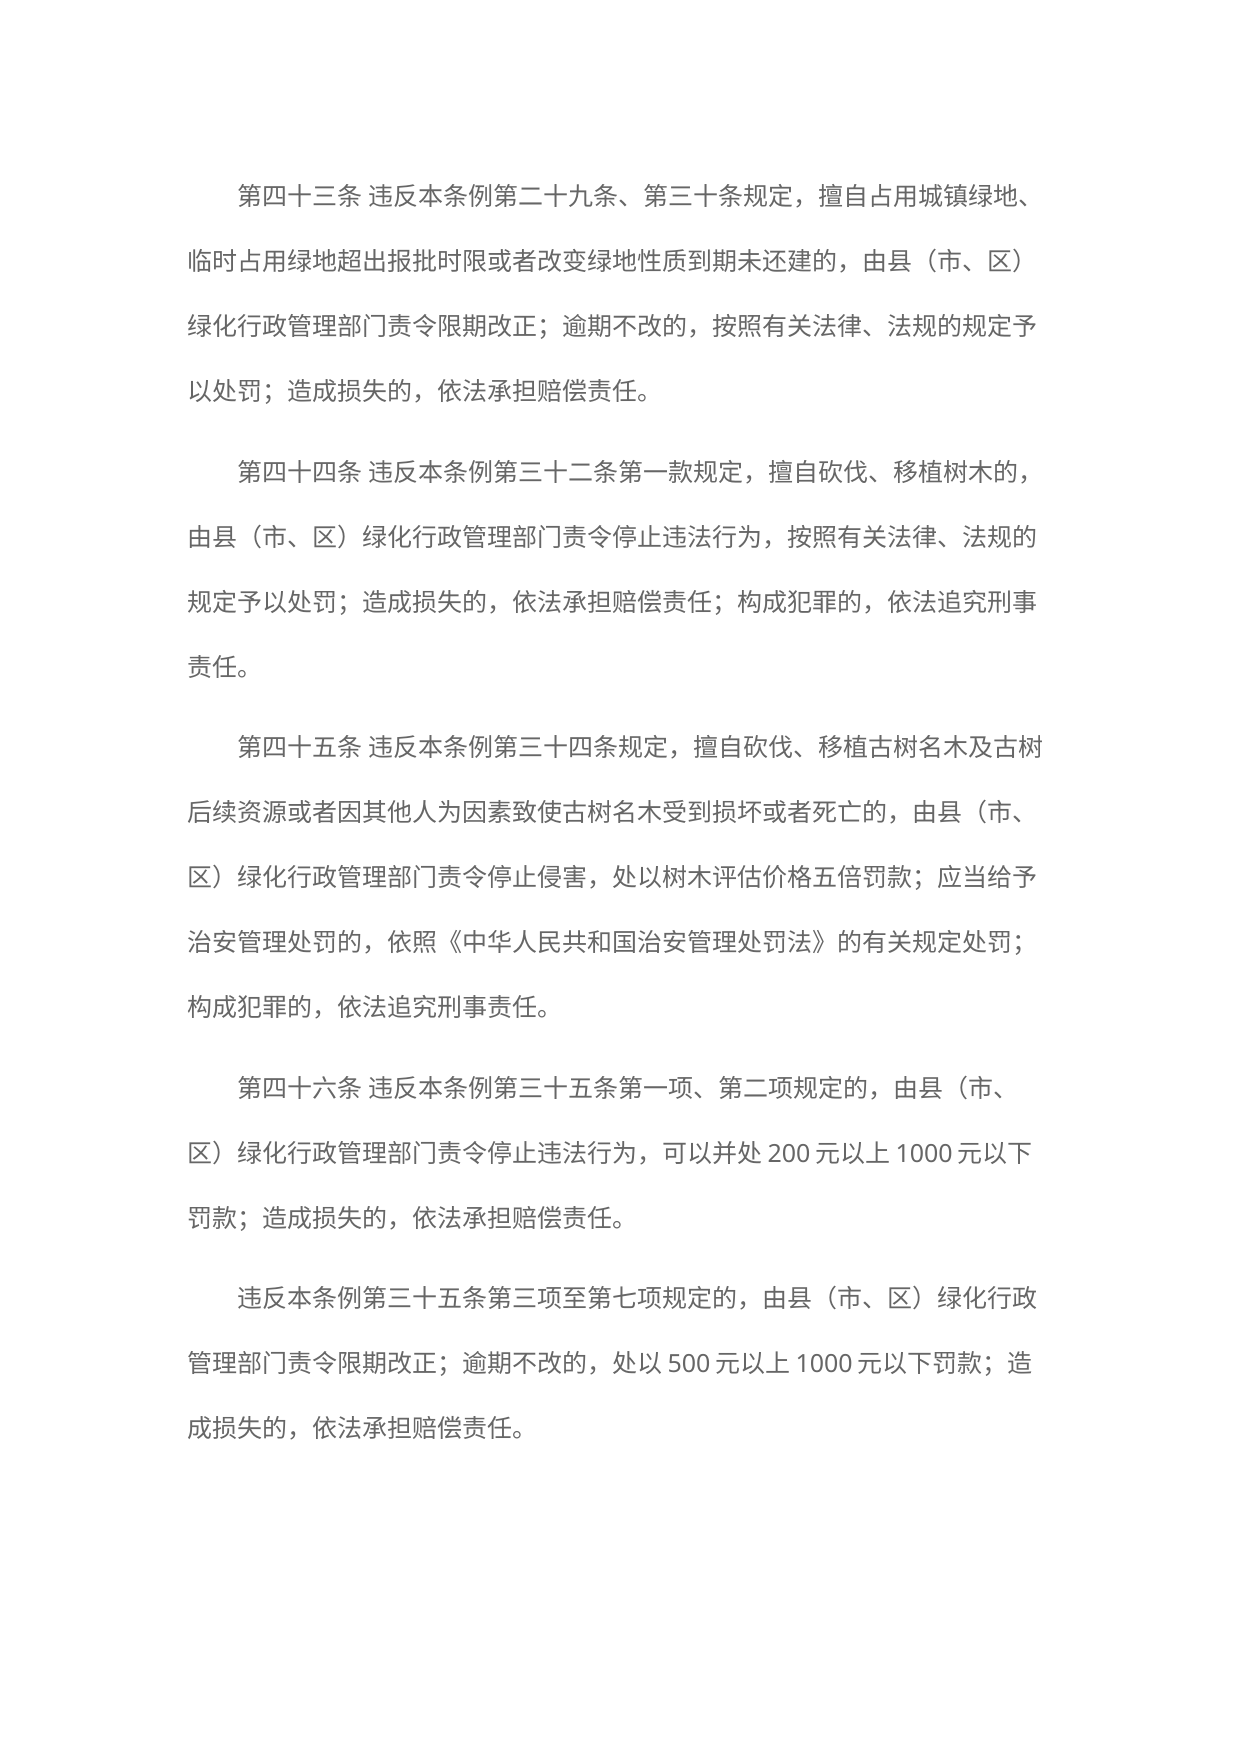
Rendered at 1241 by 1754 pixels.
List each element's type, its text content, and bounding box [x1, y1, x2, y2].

text 第四十五条 违反本条例第三十四条规定，擅自砍伐、移植古树名木及古树后续资源或者因其他人为因素致使古树名木受到损坏或者死亡的，由县（市、区）绿化行政管理部门责令停止侵害，处以树木评估价格五倍罚款；应当给予治安管理处罚的，依照《中华人民共和国治安管理处罚法》的有关规定处罚；构成犯罪的，依法追究刑事责任。 [187, 713, 1053, 1038]
text 第四十四条 违反本条例第三十二条第一款规定，擅自砍伐、移植树木的，由县（市、区）绿化行政管理部门责令停止违法行为，按照有关法律、法规的规定予以处罚；造成损失的，依法承担赔偿责任；构成犯罪的，依法追究刑事责任。 [187, 438, 1053, 698]
text 第四十六条 违反本条例第三十五条第一项、第二项规定的，由县（市、区）绿化行政管理部门责令停止违法行为，可以并处200元以上1000元以下罚款；造成损失的，依法承担赔偿责任。 [187, 1054, 1053, 1249]
text 第四十三条 违反本条例第二十九条、第三十条规定，擅自占用城镇绿地、临时占用绿地超出报批时限或者改变绿地性质到期未还建的，由县（市、区）绿化行政管理部门责令限期改正；逾期不改的，按照有关法律、法规的规定予以处罚；造成损失的，依法承担赔偿责任。 [187, 162, 1053, 422]
text 违反本条例第三十五条第三项至第七项规定的，由县（市、区）绿化行政管理部门责令限期改正；逾期不改的，处以500元以上1000元以下罚款；造成损失的，依法承担赔偿责任。 [187, 1264, 1053, 1459]
